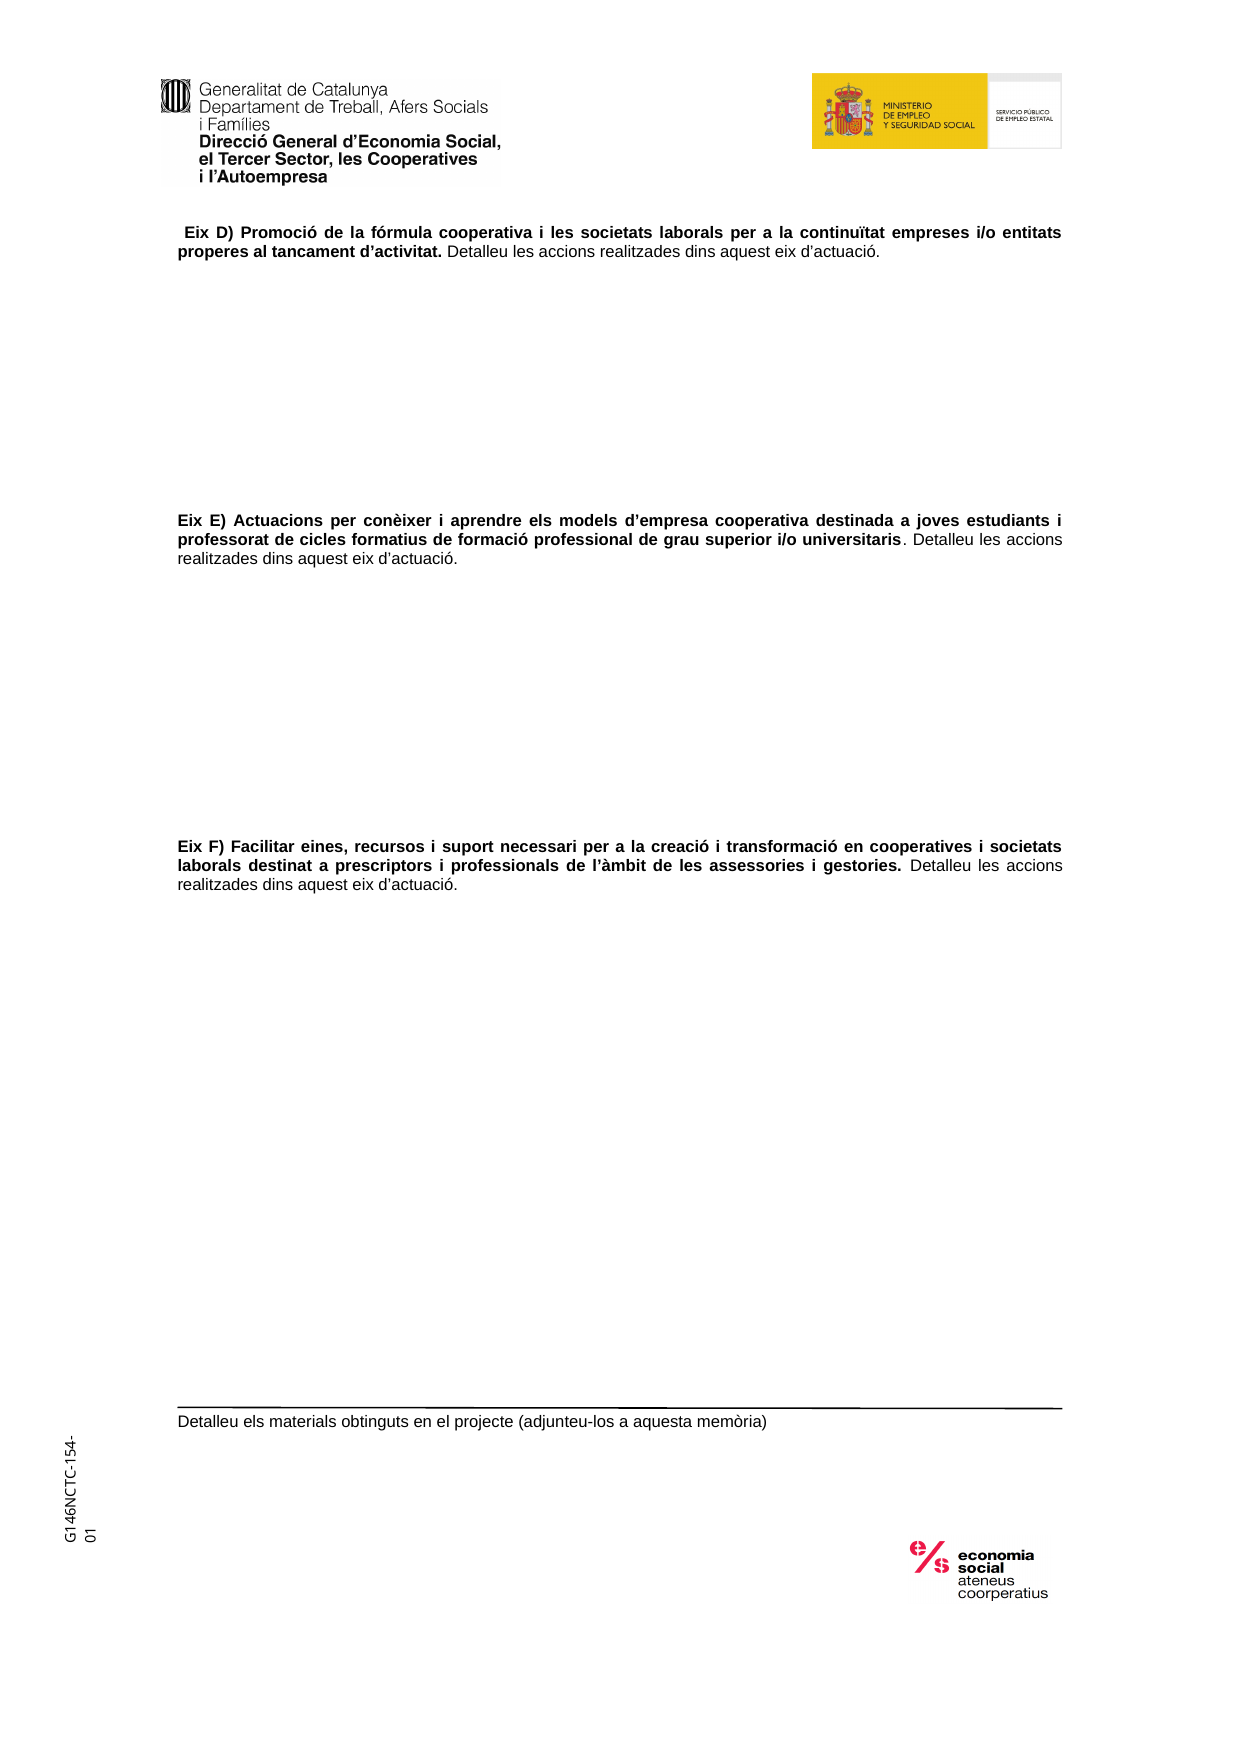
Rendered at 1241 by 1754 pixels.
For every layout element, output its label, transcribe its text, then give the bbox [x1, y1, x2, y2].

text Eix E) Actuacions per conèixer i aprendre els models d’empresa cooperativa destinada a joves estudiants i professorat de cicles formatius de formació professional de grau superior i/o universitaris. Detalleu les accions realitzades dins aquest eix d’actuació. [177, 511, 1063, 568]
text Eix D) Promoció de la fórmula cooperativa i les societats laborals per a la continuïtat empreses i/o entitats properes al tancament d’activitat. Detalleu les accions realitzades dins aquest eix d’actuació. [177, 223, 1063, 261]
text Detalleu els materials obtinguts en el projecte (adjunteu-los a aquesta memòria) [177, 1411, 1063, 1431]
picture [812, 73, 1062, 149]
text Eix F) Facilitar eines, recursos i suport necessari per a la creació i transformació en cooperatives i societats laborals destinat a prescriptors i professionals de l’àmbit de les assessories i gestories. Detalleu les accions realitzades dins aquest eix d’actuació. [177, 836, 1063, 894]
picture [161, 79, 501, 187]
picture [908, 1535, 1053, 1604]
